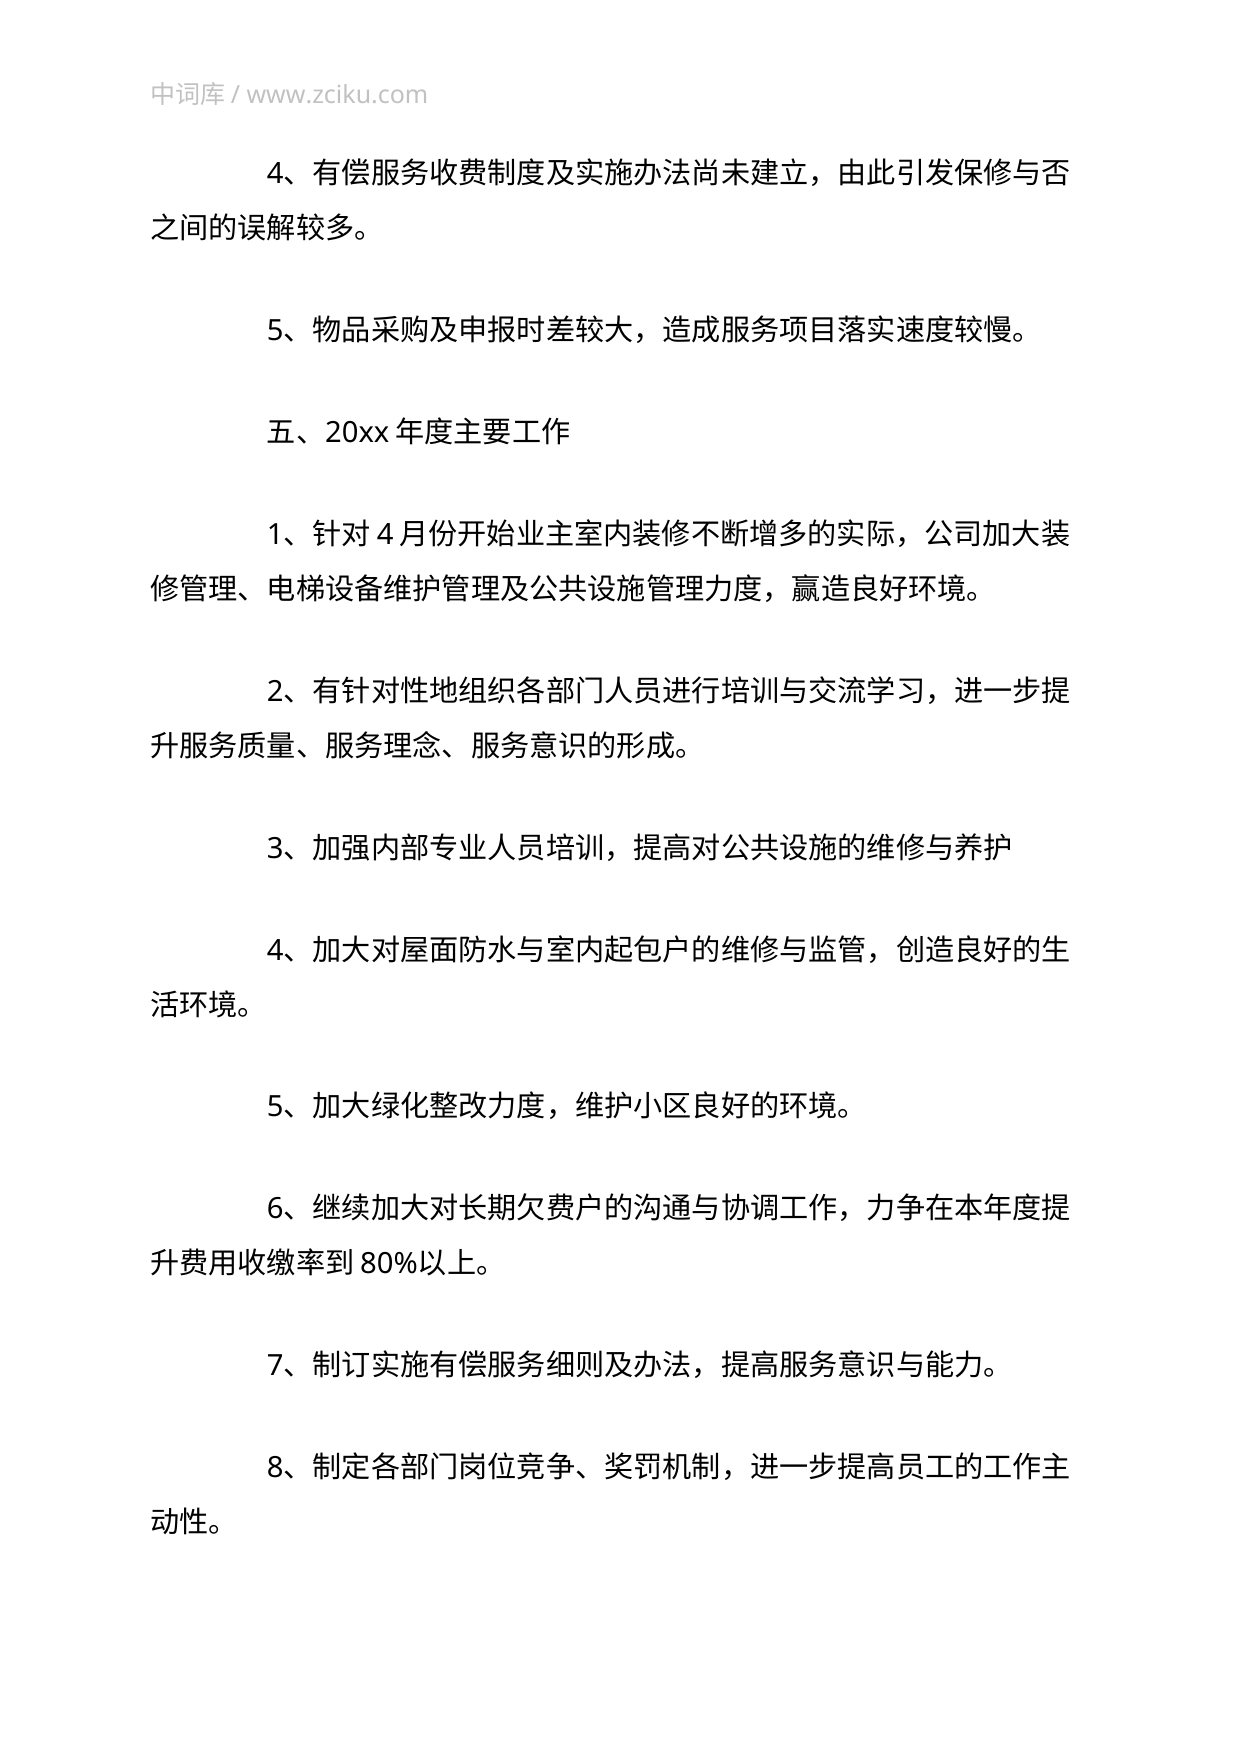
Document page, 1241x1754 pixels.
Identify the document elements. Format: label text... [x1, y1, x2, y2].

text 6、继续加大对长期欠费户的沟通与协调工作，力争在本年度提升费用收缴率到80%以上。 [150, 1185, 1090, 1282]
text 7、制订实施有偿服务细则及办法，提高服务意识与能力。 [150, 1342, 1090, 1384]
text 五、20xx年度主要工作 [150, 409, 1090, 451]
text 3、加强内部专业人员培训，提高对公共设施的维修与养护 [150, 824, 1090, 867]
text 5、物品采购及申报时差较大，造成服务项目落实速度较慢。 [150, 307, 1090, 349]
text 5、加大绿化整改力度，维护小区良好的环境。 [150, 1083, 1090, 1125]
text 2、有针对性地组织各部门人员进行培训与交流学习，进一步提升服务质量、服务理念、服务意识的形成。 [150, 667, 1090, 765]
text 4、加大对屋面防水与室内起包户的维修与监管，创造良好的生活环境。 [150, 926, 1090, 1023]
text 4、有偿服务收费制度及实施办法尚未建立，由此引发保修与否之间的误解较多。 [150, 150, 1090, 247]
text 8、制定各部门岗位竞争、奖罚机制，进一步提高员工的工作主动性。 [150, 1444, 1090, 1541]
text 1、针对4月份开始业主室内装修不断增多的实际，公司加大装修管理、电梯设备维护管理及公共设施管理力度，赢造良好环境。 [150, 511, 1090, 608]
